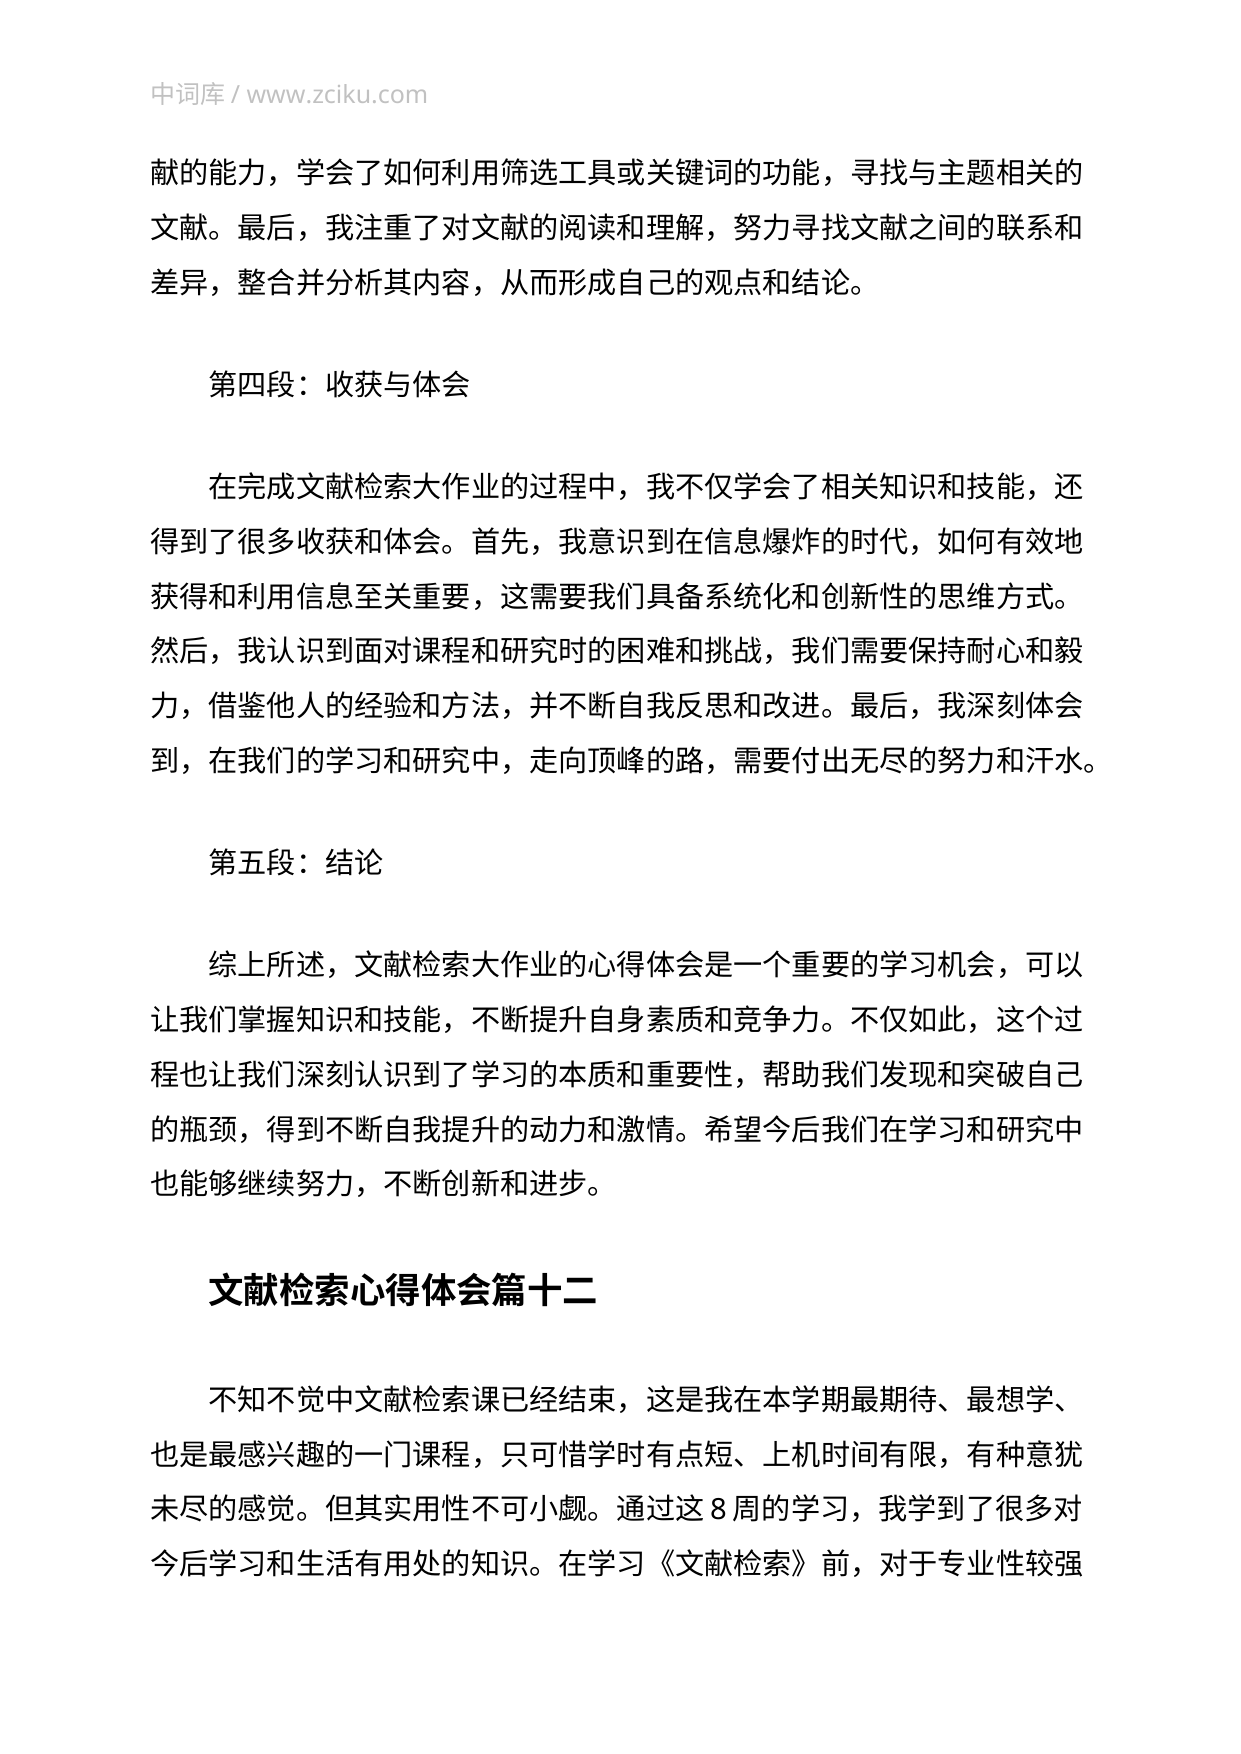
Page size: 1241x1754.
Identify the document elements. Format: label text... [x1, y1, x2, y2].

text 第四段：收获与体会 [150, 362, 1090, 404]
text 第五段：结论 [150, 839, 1090, 882]
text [150, 1376, 1090, 1583]
text 在完成文献检索大作业的过程中，我不仅学会了相关知识和技能，还得到了很多收获和体会。首先，我意识到在信息爆炸的时代，如何有效地获得和利用信息至关重要，这需要我们具备系统化和创新性的思维方式。然后，我认识到面对课程和研究时的困难和挑战，我们需要保持耐心和毅力，借鉴他人的经验和方法，并不断自我反思和改进。最后，我深刻体会到，在我们的学习和研究中，走向顶峰的路，需要付出无尽的努力和汗水。 [150, 463, 1090, 780]
text 综上所述，文献检索大作业的心得体会是一个重要的学习机会，可以让我们掌握知识和技能，不断提升自身素质和竞争力。不仅如此，这个过程也让我们深刻认识到了学习的本质和重要性，帮助我们发现和突破自己的瓶颈，得到不断自我提升的动力和激情。希望今后我们在学习和研究中也能够继续努力，不断创新和进步。 [150, 941, 1090, 1203]
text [150, 150, 1090, 302]
text 文献检索心得体会篇十二 [150, 1263, 1090, 1314]
